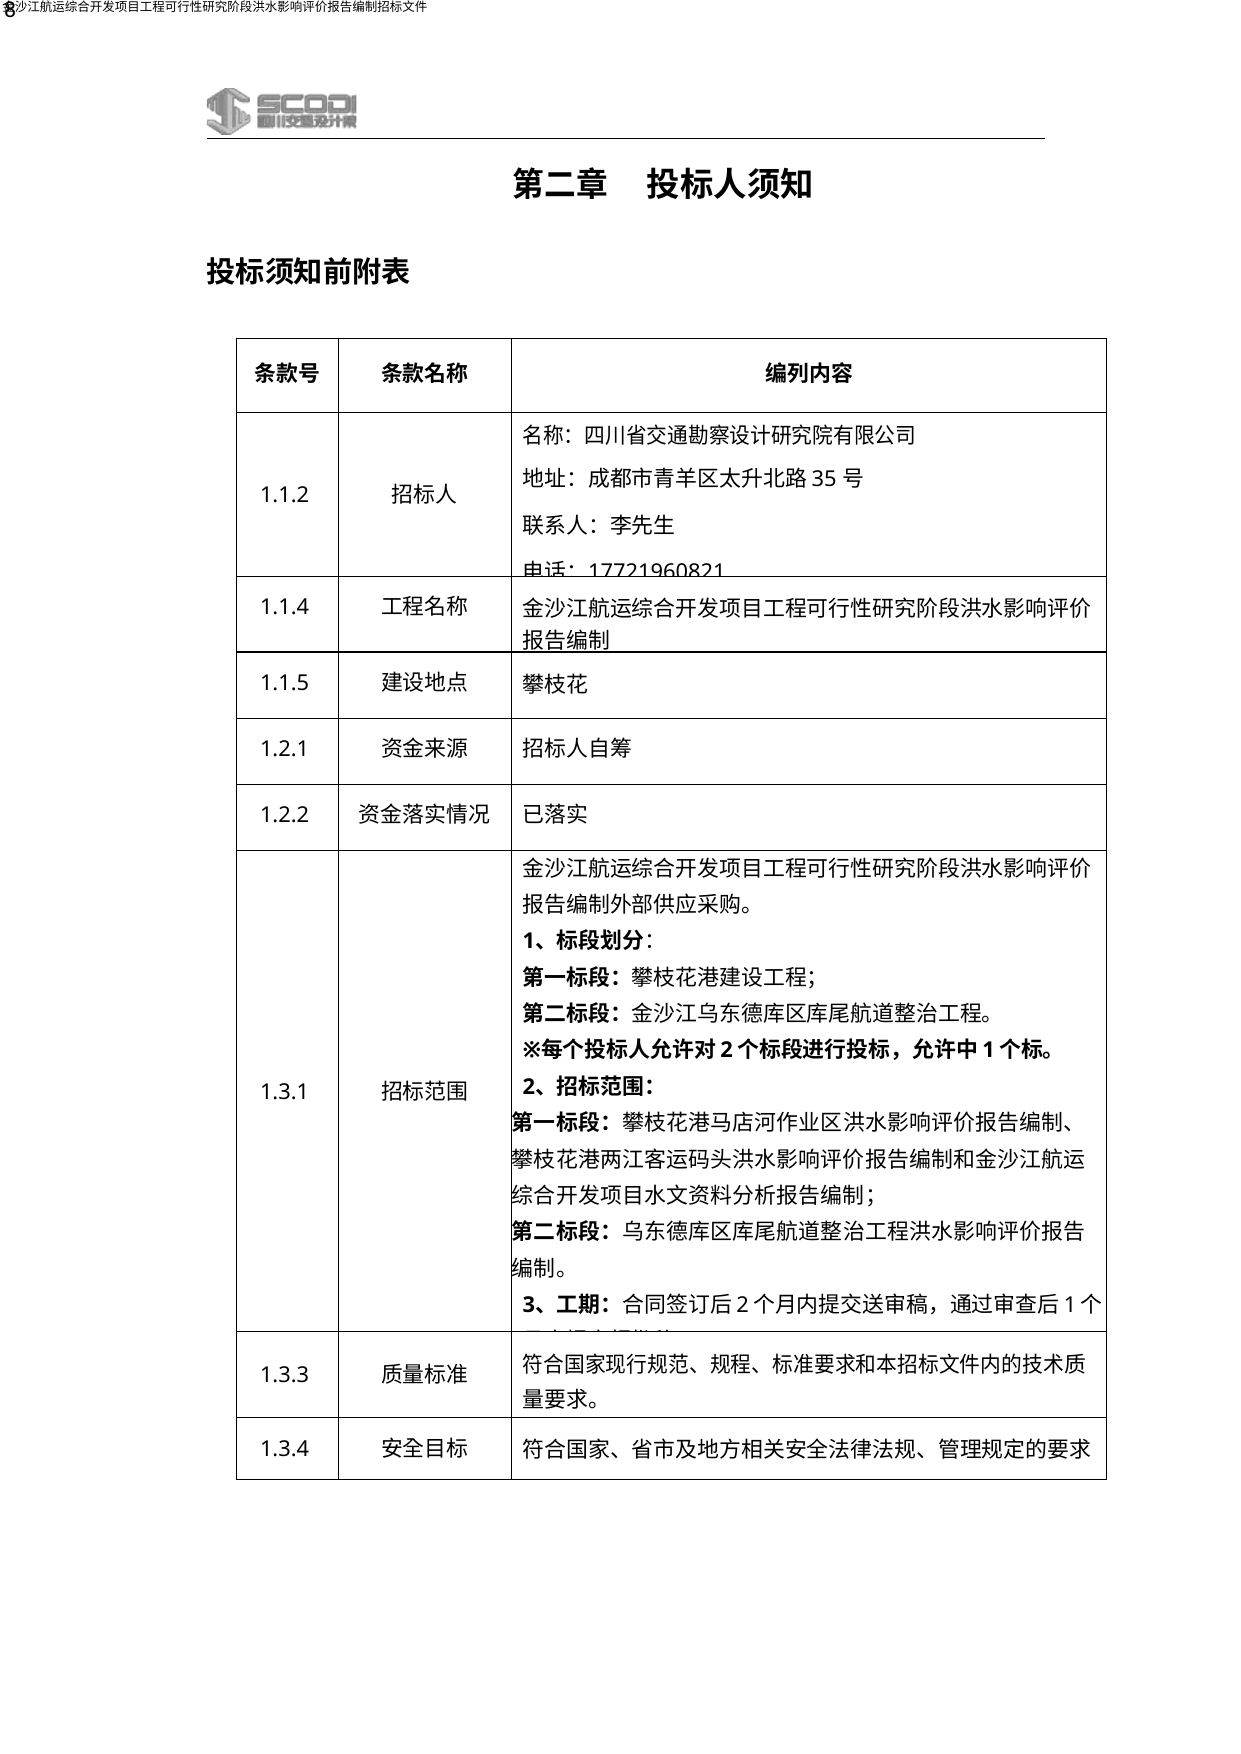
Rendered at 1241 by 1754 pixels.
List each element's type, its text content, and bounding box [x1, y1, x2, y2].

table_cell 招标人 [339, 413, 511, 576]
table_cell 安全目标 [339, 1418, 511, 1479]
table_cell 1.3.3 [237, 1332, 338, 1417]
table_cell 符合国家现行规范、规程、标准要求和本招标文件内的技术质量要求。 [512, 1332, 1106, 1417]
table_cell 1.1.2 [237, 413, 338, 576]
table_cell 1.1.4 [237, 577, 338, 651]
table_cell 招标范围 [339, 851, 511, 1331]
table_cell 1.2.1 [237, 719, 338, 783]
table_cell 资金落实情况 [339, 785, 511, 849]
table_cell 名称：四川省交通勘察设计研究院有限公司 地址：成都市青羊区太升北路 35 号 联系人：李先生 电话：17721960821 [512, 413, 1106, 576]
table_cell 已落实 [512, 785, 1106, 849]
table_cell 1.3.4 [237, 1418, 338, 1479]
table_cell 符合国家、省市及地方相关安全法律法规、管理规定的要求 [512, 1418, 1106, 1479]
table_cell 招标人自筹 [512, 719, 1106, 783]
table_cell 建设地点 [339, 653, 511, 717]
table_cell 资金来源 [339, 719, 511, 783]
table_cell 质量标准 [339, 1332, 511, 1417]
table_cell 1.1.5 [237, 653, 338, 717]
table_cell 工程名称 [339, 577, 511, 651]
picture [206, 88, 357, 135]
table_cell 金沙江航运综合开发项目工程可行性研究阶段洪水影响评价报告编制外部供应采购。 1、标段划分： 第一标段：攀枝花港建设工程； 第二标段：金沙江乌东德库区库尾航道整治工程。 ※每个投标人允许对2个标段进行投标，允许中1个标。 2、招标范围： 第一标段：攀枝花港马店河作业区洪水影响评价报告编制、攀枝花港两江客运码头洪水影响评价报告编制和金沙江航运综合开发项目水文资料分析报告编制； 第二标段：乌东德库区库尾航道整治工程洪水影响评价报告编制。 3、工期：合同签订后2个月内提交送审稿，通过审查后1个月内提交报批稿。 [512, 851, 1106, 1331]
table_cell 金沙江航运综合开发项目工程可行性研究阶段洪水影响评价报告编制 [512, 577, 1106, 651]
subtitle 第二章 投标人须知 [513, 158, 1117, 206]
table_cell 攀枝花 [512, 653, 1106, 717]
table_cell 1.3.1 [237, 851, 338, 1331]
table_cell 1.2.2 [237, 785, 338, 849]
table_header 条款号 [237, 339, 338, 412]
table_header 条款名称 [339, 339, 511, 412]
table_header 编列内容 [512, 339, 1106, 412]
subtitle 投标须知前附表 [207, 251, 1117, 291]
